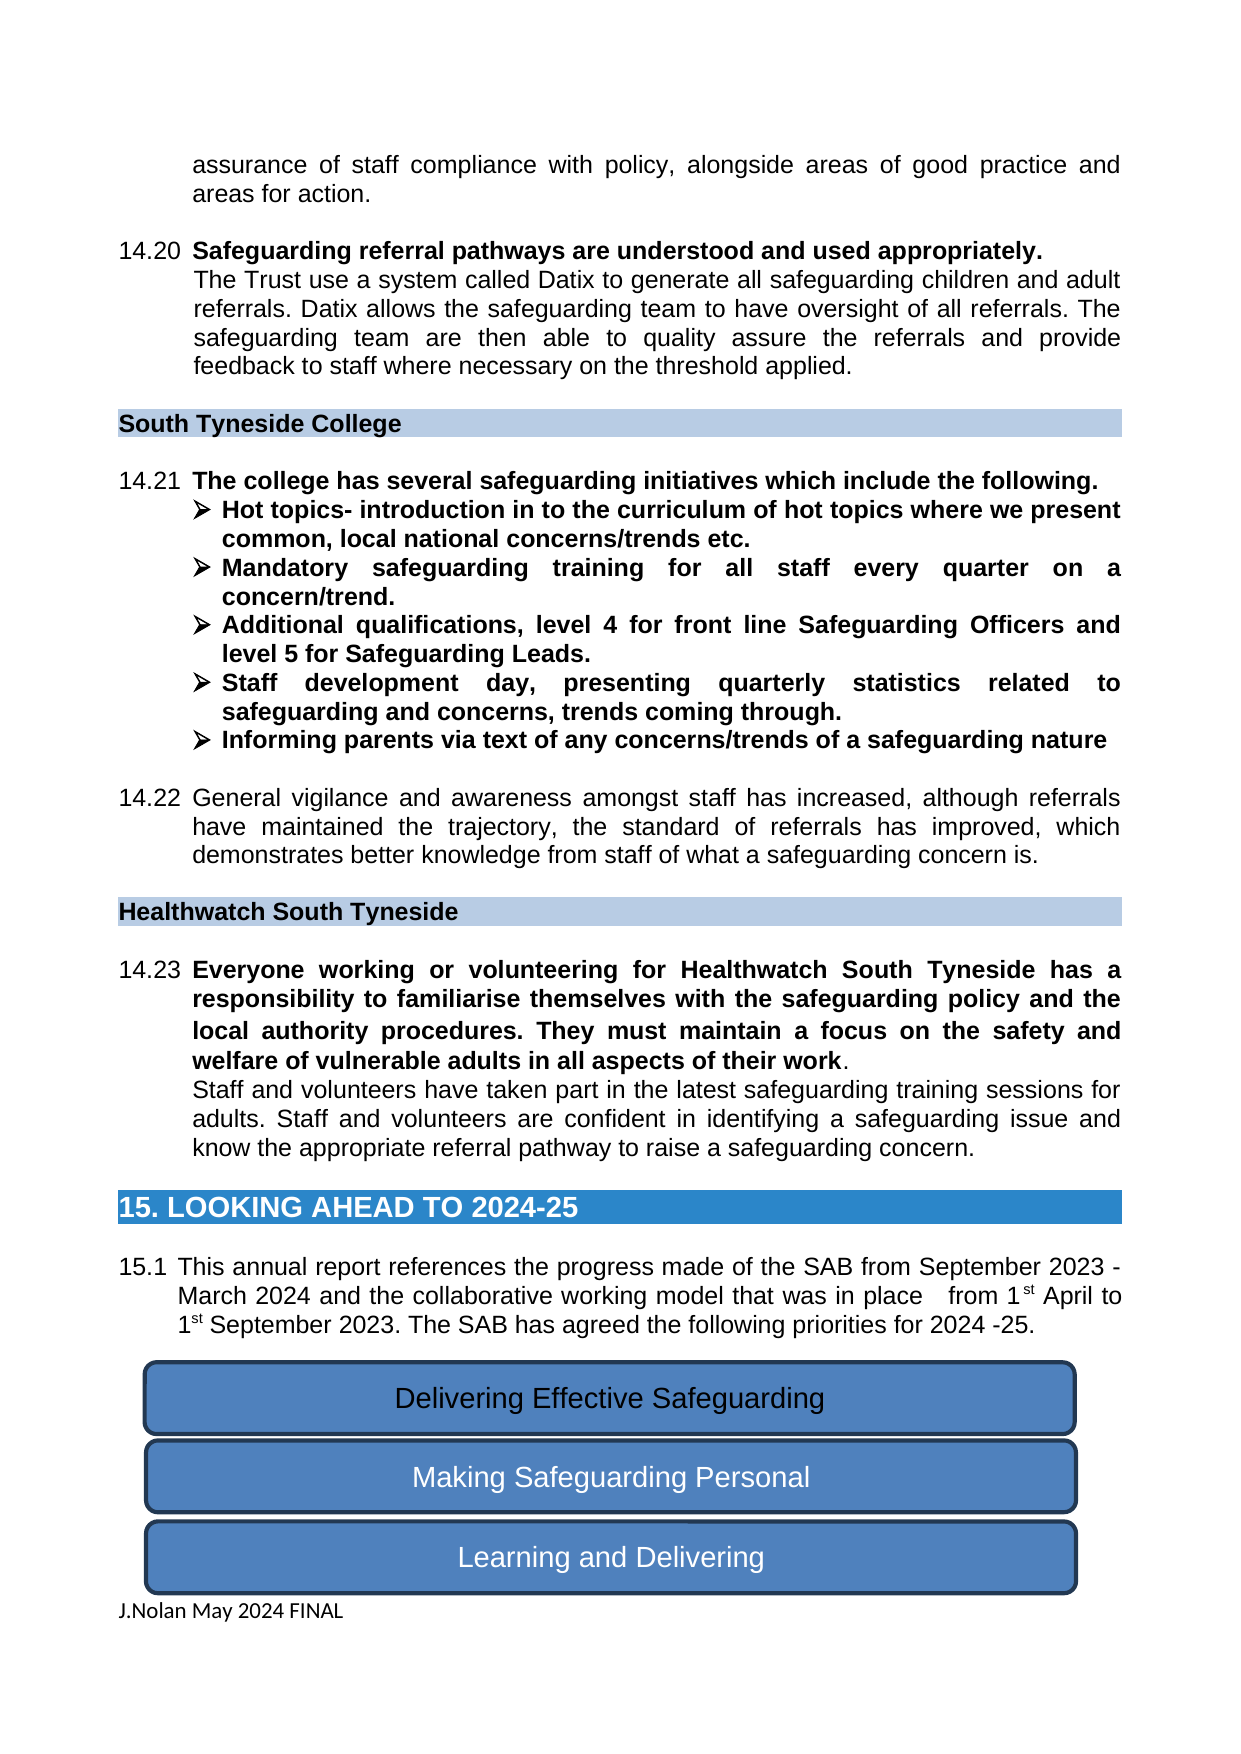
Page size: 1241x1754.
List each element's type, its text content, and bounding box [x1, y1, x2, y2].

list Hot topics- introduction in to the curriculum of hot topics where we present common, local national concerns/trends etc. [192, 495, 1122, 553]
text The Trust use a system called Datix to generate all safeguarding children and adult referrals. Datix allows the safeguarding team to have oversight of all referrals. The safeguarding team are then able to quality assure the referrals and provide feedback to staff where necessary on the threshold applied. [193, 265, 1122, 380]
text 15.1 This annual report references the progress made of the SAB from September 2023 - March 2024 and the collaborative working model that was in place from 1st April to 1st September 2023. The SAB has agreed the following priorities for 2024 -25. [118, 1252, 1122, 1339]
list Mandatory safeguarding training for all staff every quarter on a concern/trend. [192, 553, 1122, 610]
text Healthwatch South Tyneside [118, 897, 1122, 926]
list Additional qualifications, level 4 for front line Safeguarding Officers and level 5 for Safeguarding Leads. [192, 610, 1122, 668]
text 14.20 Safeguarding referral pathways are understood and used appropriately. [118, 236, 1122, 265]
list Staff development day, presenting quarterly statistics related to safeguarding and concerns, trends coming through. [192, 668, 1122, 725]
text 14.23 Everyone working or volunteering for Healthwatch South Tyneside has a responsibility to familiarise themselves with the safeguarding policy and the local authority procedures. They must maintain a focus on the safety and welfare of vulnerable adults in all aspects of their work. [118, 955, 1122, 1075]
text 14.21 The college has several safeguarding initiatives which include the following. [118, 466, 1122, 495]
list Informing parents via text of any concerns/trends of a safeguarding nature [192, 725, 1122, 754]
text 14.22 General vigilance and awareness amongst staff has increased, although referrals have maintained the trajectory, the standard of referrals has improved, which demonstrates better knowledge from staff of what a safeguarding concern is. [118, 783, 1122, 869]
subtitle 15. LOOKING AHEAD TO 2024-25 [118, 1190, 1122, 1224]
text Staff and volunteers have taken part in the latest safeguarding training sessions for adults. Staff and volunteers are confident in identifying a safeguarding issue and know the appropriate referral pathway to raise a safeguarding concern. [192, 1075, 1122, 1161]
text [192, 150, 1122, 207]
text South Tyneside College [118, 409, 1122, 437]
